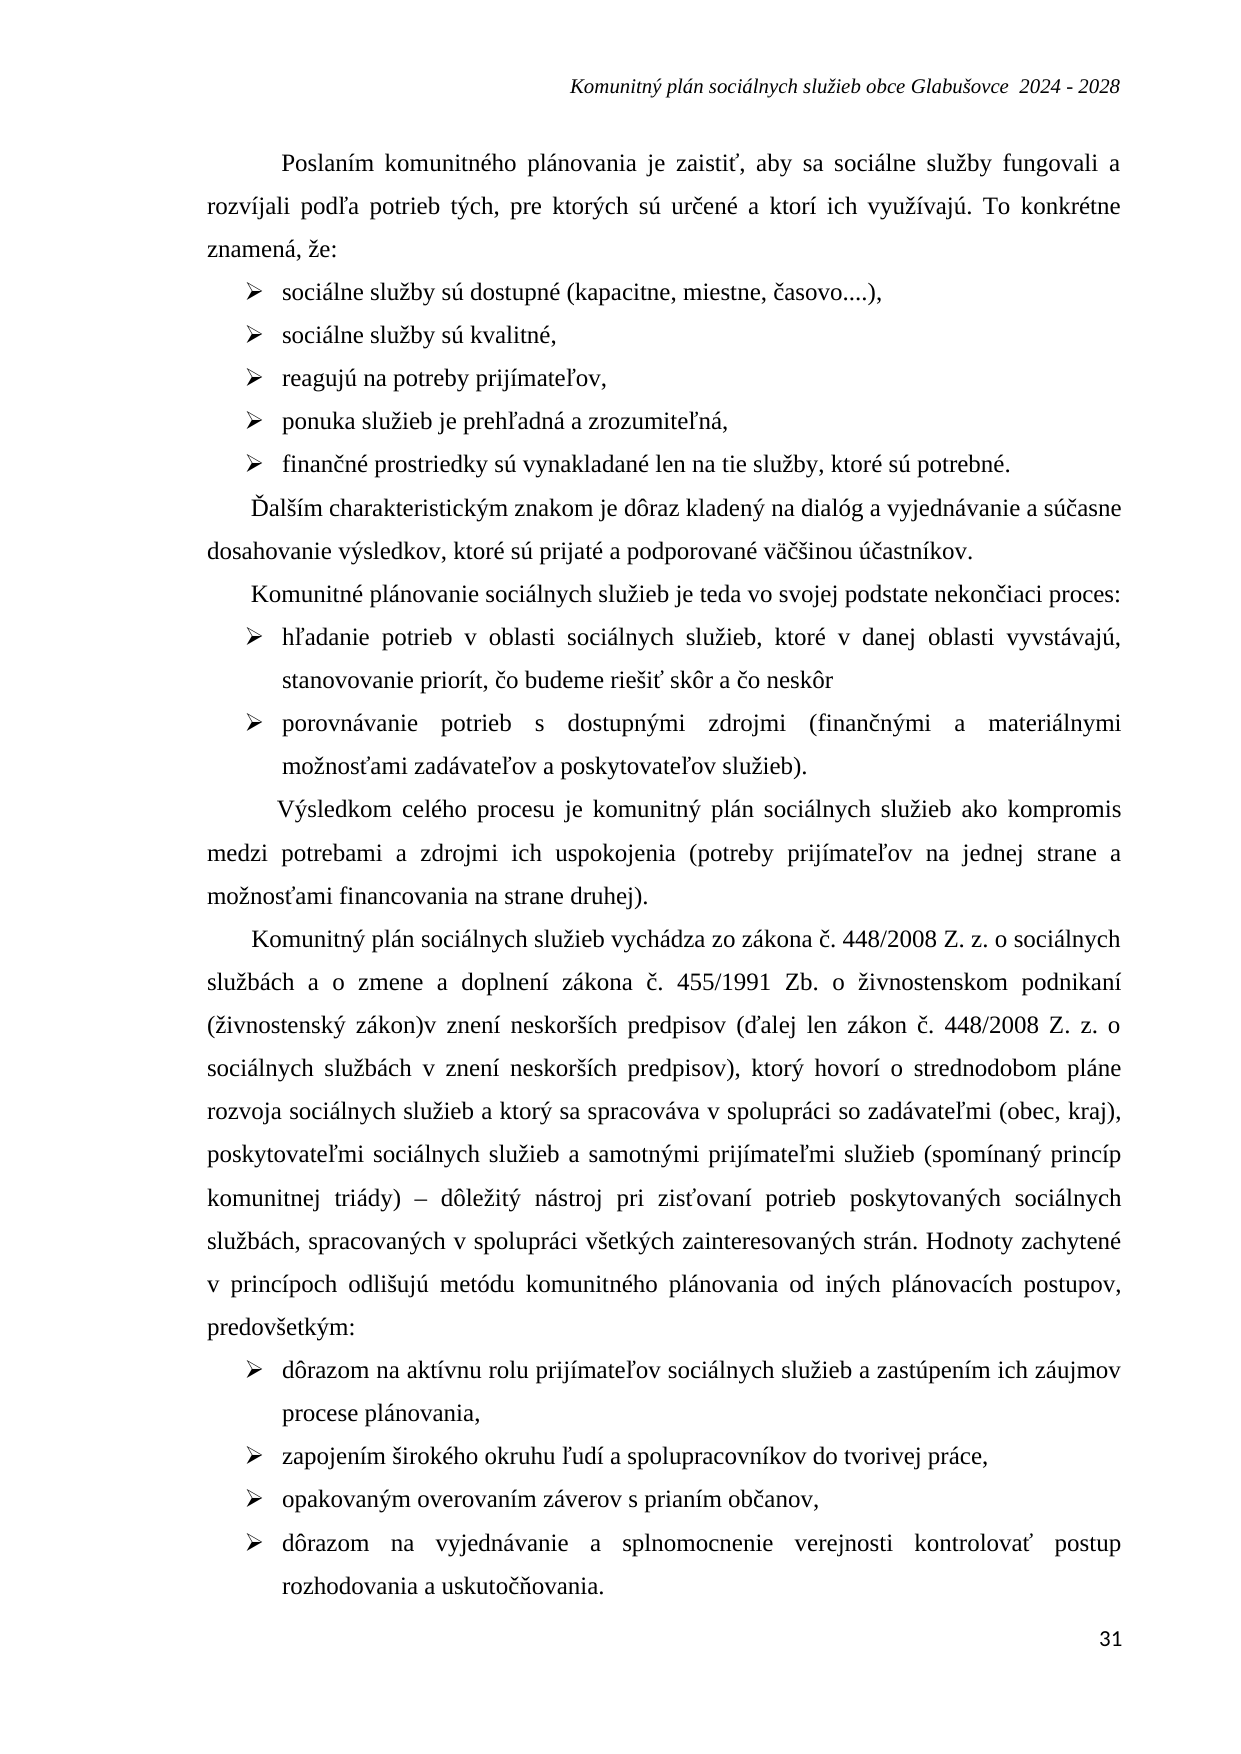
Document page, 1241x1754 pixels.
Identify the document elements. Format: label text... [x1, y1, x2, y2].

list zapojením širokého okruhu ľudí a spolupracovníkov do tvorivej práce, [244, 1441, 1122, 1470]
text Ďalším charakteristickým znakom je dôraz kladený na dialóg a vyjednávanie a súčasne dosahovanie výsledkov, ktoré sú prijaté a podporované väčšinou účastníkov. [207, 493, 1122, 564]
text Komunitné plánovanie sociálnych služieb je teda vo svojej podstate nekončiaci proces: [207, 579, 1122, 608]
text Komunitný plán sociálnych služieb vychádza zo zákona č. 448/2008 Z. z. o sociálnych službách a o zmene a doplnení zákona č. 455/1991 Zb. o živnostenskom podnikaní (živnostenský zákon)v znení neskorších predpisov (ďalej len zákon č. 448/2008 Z. z. o sociálnych službách v znení neskorších predpisov), ktorý hovorí o strednodobom pláne rozvoja sociálnych služieb a ktorý sa spracováva v spolupráci so zadávateľmi (obec, kraj), poskytovateľmi sociálnych služieb a samotnými prijímateľmi služieb (spomínaný princíp komunitnej triády) – dôležitý nástroj pri zisťovaní potrieb poskytovaných sociálnych službách, spracovaných v spolupráci všetkých zainteresovaných strán. Hodnoty zachytené v princípoch odlišujú metódu komunitného plánovania od iných plánovacích postupov, predovšetkým: [207, 924, 1122, 1341]
list dôrazom na vyjednávanie a splnomocnenie verejnosti kontrolovať postup rozhodovania a uskutočňovania. [244, 1528, 1122, 1599]
list opakovaným overovaním záverov s prianím občanov, [244, 1484, 1122, 1513]
text Poslaním komunitného plánovania je zaistiť, aby sa sociálne služby fungovali a rozvíjali podľa potrieb tých, pre ktorých sú určené a ktorí ich využívajú. To konkrétne znamená, že: [207, 148, 1122, 263]
list sociálne služby sú dostupné (kapacitne, miestne, časovo....), [244, 277, 1122, 306]
list sociálne služby sú kvalitné, [244, 320, 1122, 349]
list ponuka služieb je prehľadná a zrozumiteľná, [244, 406, 1122, 435]
text Výsledkom celého procesu je komunitný plán sociálnych služieb ako kompromis medzi potrebami a zdrojmi ich uspokojenia (potreby prijímateľov na jednej strane a možnosťami financovania na strane druhej). [207, 794, 1122, 909]
list dôrazom na aktívnu rolu prijímateľov sociálnych služieb a zastúpením ich záujmov procese plánovania, [244, 1355, 1122, 1427]
list porovnávanie potrieb s dostupnými zdrojmi (finančnými a materiálnymi možnosťami zadávateľov a poskytovateľov služieb). [244, 708, 1122, 780]
list finančné prostriedky sú vynakladané len na tie služby, ktoré sú potrebné. [244, 449, 1122, 478]
list hľadanie potrieb v oblasti sociálnych služieb, ktoré v danej oblasti vyvstávajú, stanovovanie priorít, čo budeme riešiť skôr a čo neskôr [244, 622, 1122, 694]
list reagujú na potreby prijímateľov, [244, 363, 1122, 392]
